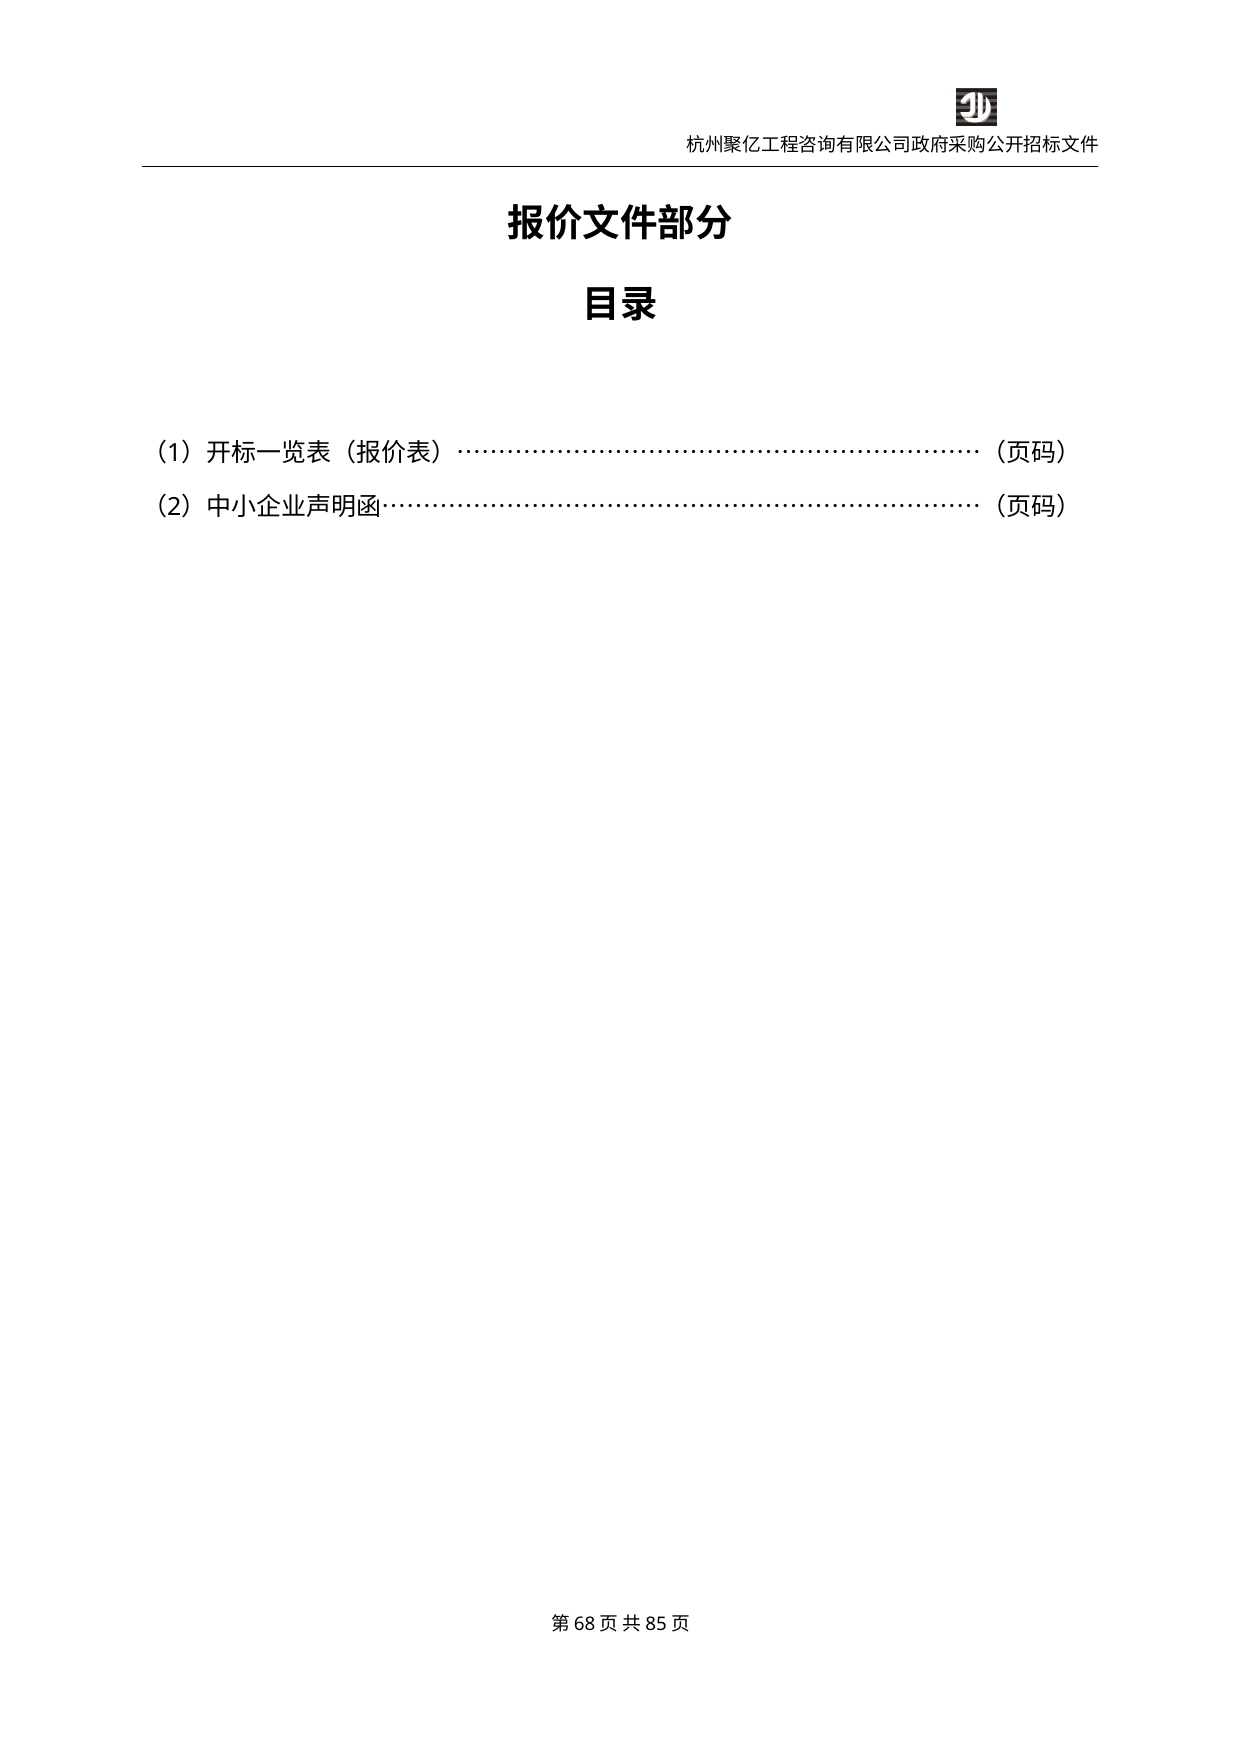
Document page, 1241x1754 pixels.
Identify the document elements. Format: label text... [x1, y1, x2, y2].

picture [956, 88, 997, 126]
text 报价文件部分 [142, 193, 1098, 247]
text 目录 [142, 274, 1098, 328]
text （1）开标一览表（报价表）………………………………………………………（页码） [142, 432, 1098, 468]
text （2）中小企业声明函………………………………………………………………（页码） [142, 486, 1098, 523]
